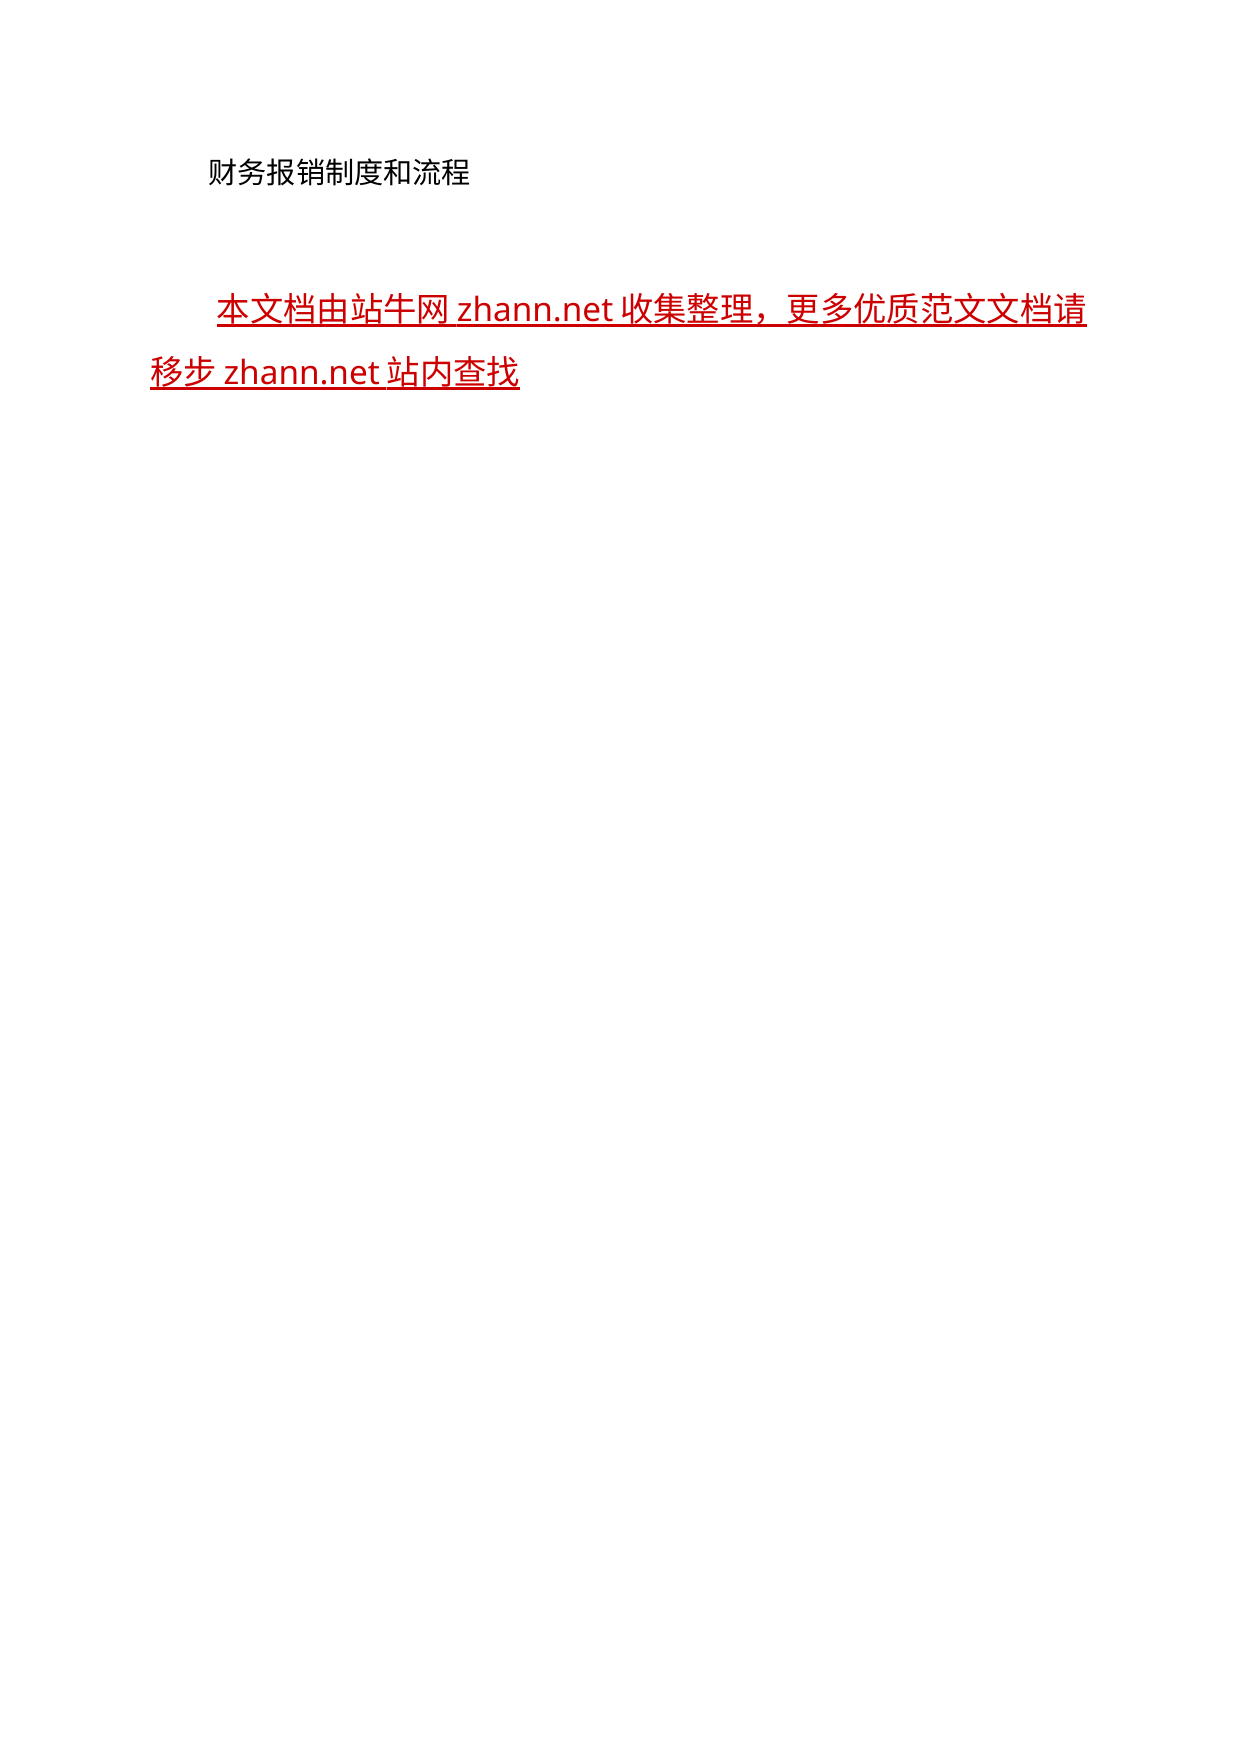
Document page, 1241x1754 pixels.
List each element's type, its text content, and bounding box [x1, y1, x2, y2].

text 财务报销制度和流程 [150, 150, 1090, 192]
text 本文档由站牛网zhann.net收集整理，更多优质范文文档请移步zhann.net站内查找 [150, 283, 1090, 394]
